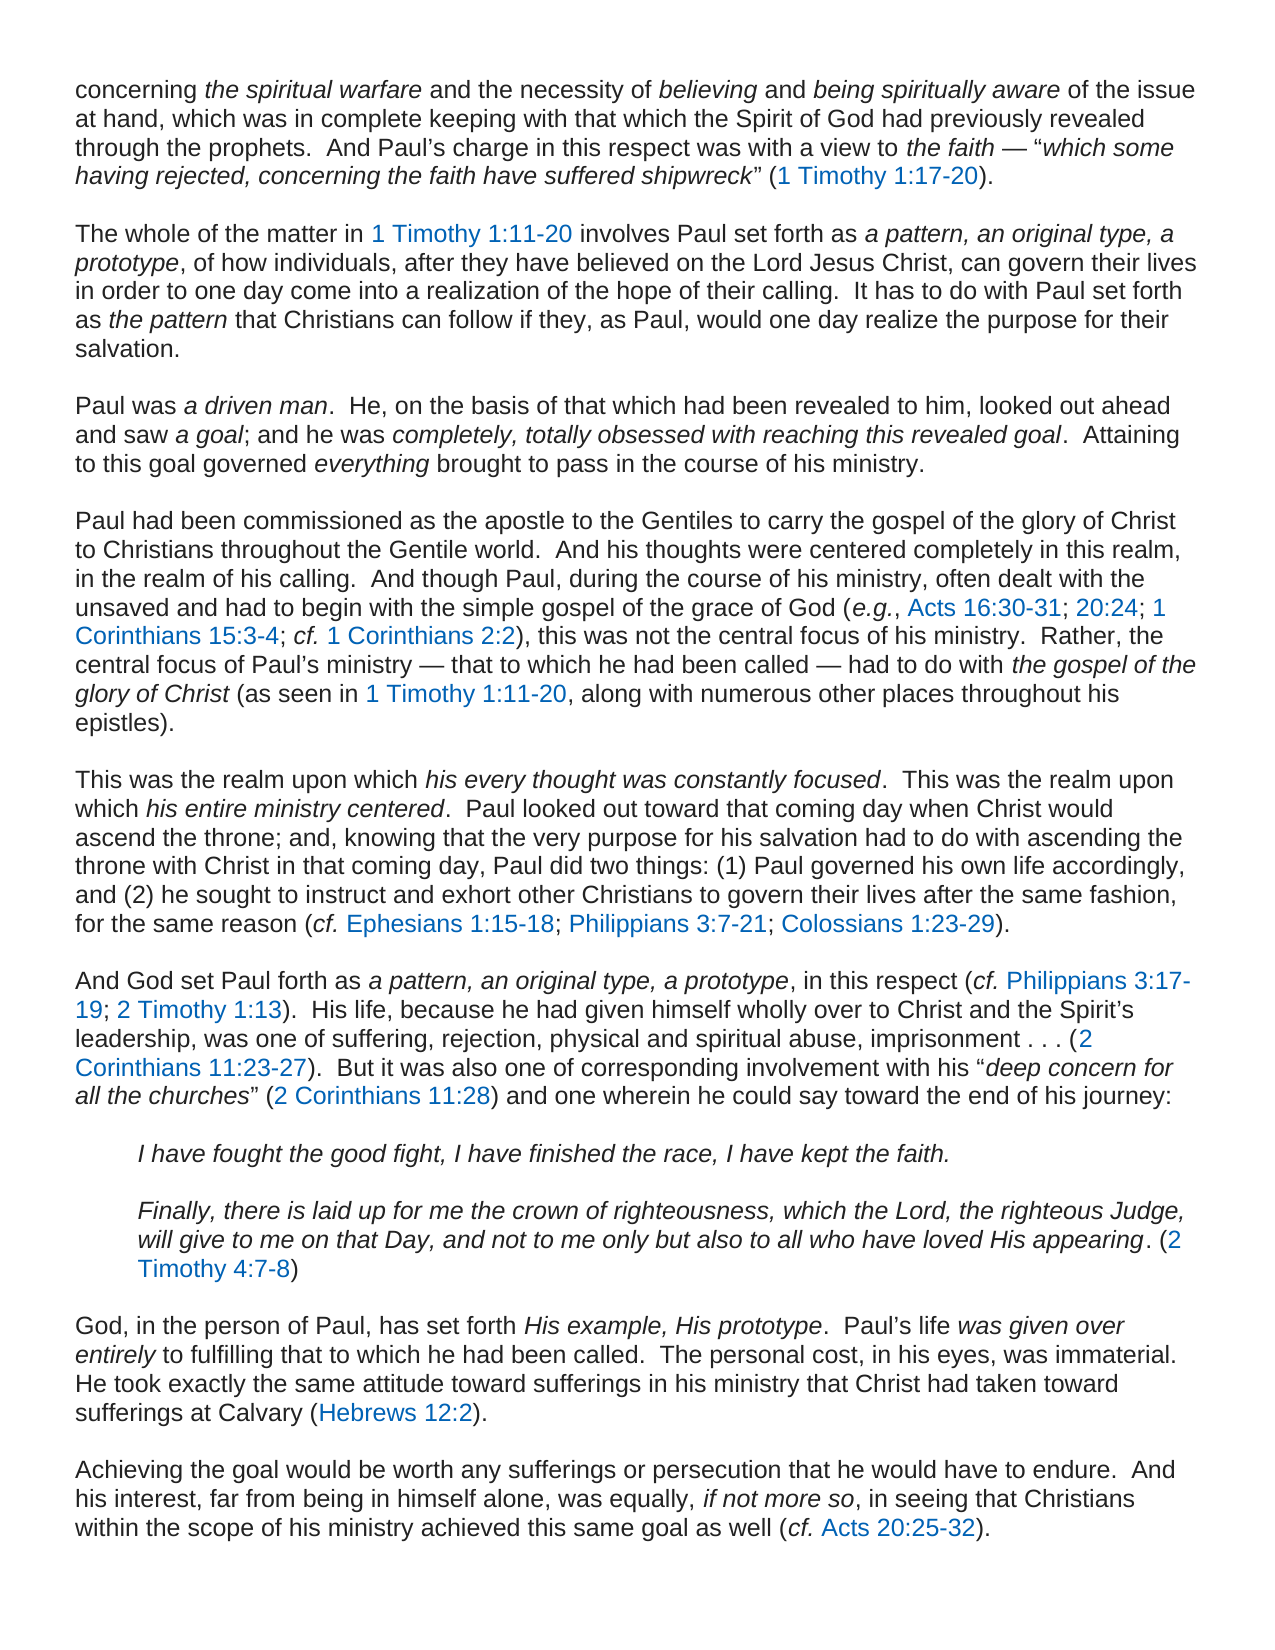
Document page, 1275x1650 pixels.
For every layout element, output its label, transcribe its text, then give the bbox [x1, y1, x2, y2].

text God, in the person of Paul, has set forth His example, His prototype. Paul’s life was given over entirely to fulfilling that to which he had been called. The personal cost, in his eyes, was immaterial. He took exactly the same attitude toward sufferings in his ministry that Christ had taken toward sufferings at Calvary (Hebrews 12:2). [75, 1311, 1200, 1426]
text Achieving the goal would be worth any sufferings or persecution that he would have to endure. And his interest, far from being in himself alone, was equally, if not more so, in seeing that Christians within the scope of his ministry achieved this same goal as well (cf. Acts 20:25-32). [75, 1455, 1200, 1541]
text And God set Paul forth as a pattern, an original type, a prototype, in this respect (cf. Philippians 3:17-19; 2 Timothy 1:13). His life, because he had given himself wholly over to Christ and the Spirit’s leadership, was one of suffering, rejection, physical and spiritual abuse, imprisonment . . . (2 Corinthians 11:23-27). But it was also one of corresponding involvement with his “deep concern for all the churches” (2 Corinthians 11:28) and one wherein he could say toward the end of his journey: [75, 966, 1200, 1110]
text Paul was a driven man. He, on the basis of that which had been revealed to him, looked out ahead and saw a goal; and he was completely, totally obsessed with reaching this revealed goal. Attaining to this goal governed everything brought to pass in the course of his ministry. [75, 391, 1200, 477]
text I have fought the good fight, I have finished the race, I have kept the faith. [137, 1139, 1200, 1167]
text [75, 75, 1200, 190]
text The whole of the matter in 1 Timothy 1:11-20 involves Paul set forth as a pattern, an original type, a prototype, of how individuals, after they have believed on the Lord Jesus Christ, can govern their lives in order to one day come into a realization of the hope of their calling. It has to do with Paul set forth as the pattern that Christians can follow if they, as Paul, would one day realize the purpose for their salvation. [75, 219, 1200, 362]
text This was the realm upon which his every thought was constantly focused. This was the realm upon which his entire ministry centered. Paul looked out toward that coming day when Christ would ascend the throne; and, knowing that the very purpose for his salvation had to do with ascending the throne with Christ in that coming day, Paul did two things: (1) Paul governed his own life accordingly, and (2) he sought to instruct and exhort other Christians to govern their lives after the same fashion, for the same reason (cf. Ephesians 1:15-18; Philippians 3:7-21; Colossians 1:23-29). [75, 765, 1200, 937]
text Paul had been commissioned as the apostle to the Gentiles to carry the gospel of the glory of Christ to Christians throughout the Gentile world. And his thoughts were centered completely in this realm, in the realm of his calling. And though Paul, during the course of his ministry, often dealt with the unsaved and had to begin with the simple gospel of the grace of God (e.g., Acts 16:30-31; 20:24; 1 Corinthians 15:3-4; cf. 1 Corinthians 2:2), this was not the central focus of his ministry. Rather, the central focus of Paul’s ministry — that to which he had been called — had to do with the gospel of the glory of Christ (as seen in 1 Timothy 1:11-20, along with numerous other places throughout his epistles). [75, 506, 1200, 736]
text Finally, there is laid up for me the crown of righteousness, which the Lord, the righteous Judge, will give to me on that Day, and not to me only but also to all who have loved His appearing. (2 Timothy 4:7-8) [137, 1196, 1200, 1282]
